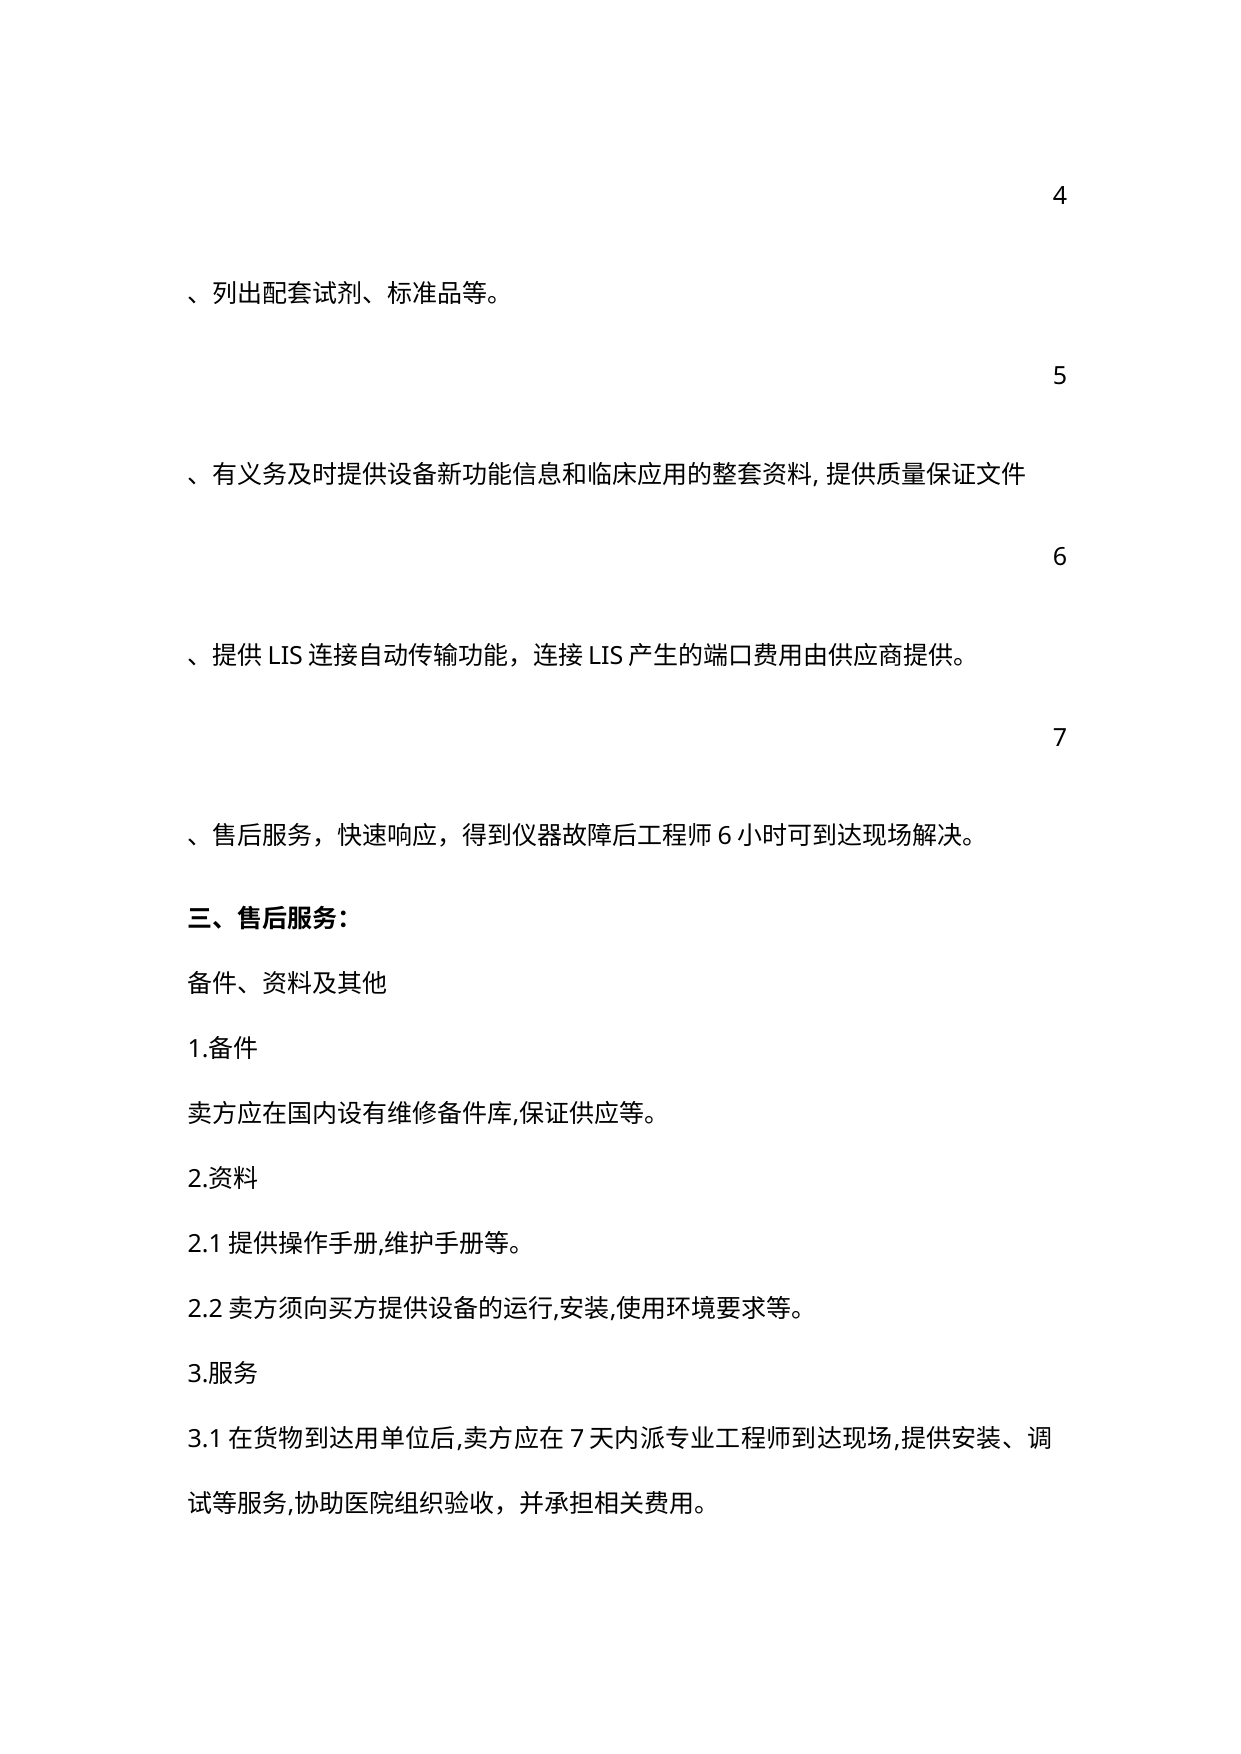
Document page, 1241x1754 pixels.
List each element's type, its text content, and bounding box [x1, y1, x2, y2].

text 备件、资料及其他 [187, 949, 1053, 1014]
text 4、列出配套试剂、标准品等。 [187, 162, 1053, 324]
text 卖方应在国内设有维修备件库,保证供应等。 [187, 1079, 1053, 1144]
text 1.备件 [187, 1014, 1053, 1079]
text 5、有义务及时提供设备新功能信息和临床应用的整套资料, 提供质量保证文件 [187, 343, 1053, 505]
text 2.资料 [187, 1144, 1053, 1209]
text 7、售后服务，快速响应，得到仪器故障后工程师6小时可到达现场解决。 [187, 704, 1053, 866]
text 三、售后服务： [187, 884, 1053, 949]
text 2.2卖方须向买方提供设备的运行,安装,使用环境要求等。 [187, 1274, 1053, 1339]
text 6、提供LIS连接自动传输功能，连接LIS产生的端口费用由供应商提供。 [187, 523, 1053, 686]
text 2.1提供操作手册,维护手册等。 [187, 1209, 1053, 1274]
text 3.服务 [187, 1339, 1053, 1404]
text 3.1在货物到达用单位后,卖方应在7天内派专业工程师到达现场,提供安装、调试等服务,协助医院组织验收，并承担相关费用。 [187, 1404, 1053, 1534]
